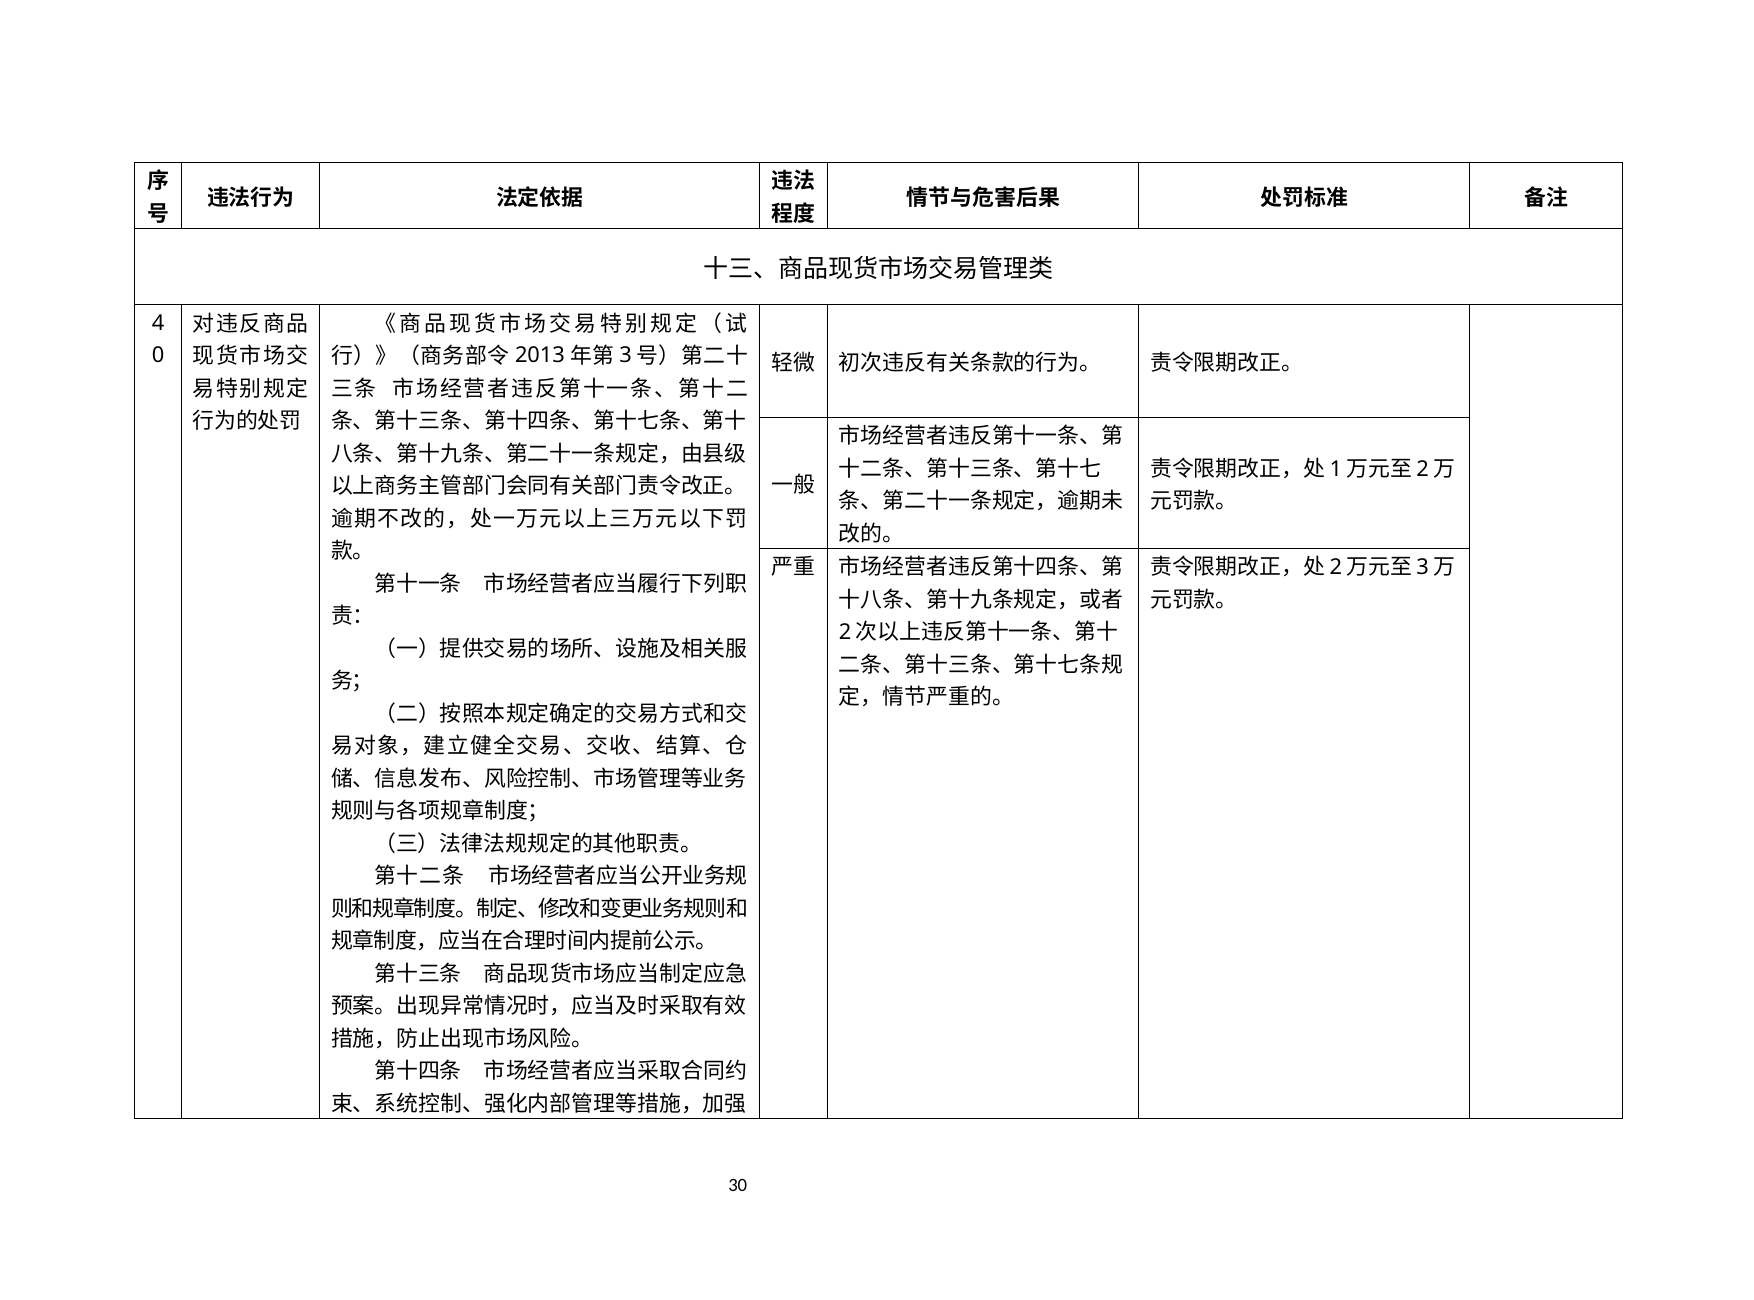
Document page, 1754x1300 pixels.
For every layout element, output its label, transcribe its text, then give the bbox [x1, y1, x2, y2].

table_cell 一般 [760, 418, 827, 548]
table_cell 对违反商品现货市场交易特别规定行为的处罚 [182, 305, 319, 1118]
table_header 情节与危害后果 [828, 163, 1138, 228]
table_header 违法 程度 [760, 163, 827, 228]
table_header 序号 [135, 163, 181, 228]
table_cell 轻微 [760, 305, 827, 417]
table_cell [828, 549, 1138, 1118]
table_header 备注 [1470, 163, 1622, 228]
table_cell 十三、商品现货市场交易管理类 [135, 229, 1622, 304]
table_cell 责令限期改正，处1万元至2万元罚款。 [1139, 418, 1469, 548]
table_cell 市场经营者违反第十一条、第十二条、第十三条、第十七条、第二十一条规定，逾期未改的。 [828, 418, 1138, 548]
table_cell 《商品现货市场交易特别规定（试行）》（商务部令2013年第3号）第二十三条 市场经营者违反第十一条、第十二条、第十三条、第十四条、第十七条、第十八条、第十九条、第二十一条规定，由县级以上商务主管部门会同有关部门责令改正。逾期不改的，处一万元以上三万元以下罚款。 第十一条 市场经营者应当履行下列职责： （一）提供交易的场所、设施及相关服务； （二）按照本规定确定的交易方式和交易对象，建立健全交易、交收、结算、仓储、信息发布、风险控制、市场管理等业务规则与各项规章制度； （三）法律法规规定的其他职责。 第十二条 市场经营者应当公开业务规则和规章制度。制定、修改和变更业务规则和规章制度，应当在合理时间内提前公示。 第十三条 商品现货市场应当制定应急预案。出现异常情况时，应当及时采取有效措施，防止出现市场风险。 第十四条 市场经营者应当采取合同约束、系统控制、强化内部管理等措施，加强资金管理力度。 市场经营者不得以任何形式侵占或挪用交易者的资金。 第十七条 市场经营者应当建立完善商品信息发布制度，公布交易商品的名称、数量、质量、规格、产地等相关信息，保证信息的真实、准确，不得发布虚假信息。 第十八条 采用现代信息化技术开展交易活动的，市场经营者应当实时记录商品仓储、交易、交收、结算、支付等相关信息，采取措施保证相关信息的完整和安全，并保存五年以上。 第十九条 市场经营者不得擅自篡改、销毁相关信息和资料。 第二十一条 市场经营者应当根据相关部门的要求报送有关经营信息与资料。 [320, 305, 759, 1118]
table_header 处罚标准 [1139, 163, 1469, 228]
table_cell 40 [135, 305, 181, 1118]
table_cell 严重 [760, 549, 827, 1118]
table_cell 初次违反有关条款的行为。 [828, 305, 1138, 417]
table_cell [1470, 305, 1622, 1118]
table_header 法定依据 [320, 163, 759, 228]
table_cell 责令限期改正。 [1139, 305, 1469, 417]
table_header 违法行为 [182, 163, 319, 228]
table_cell 责令限期改正，处2万元至3万元罚款。 [1139, 549, 1469, 1118]
